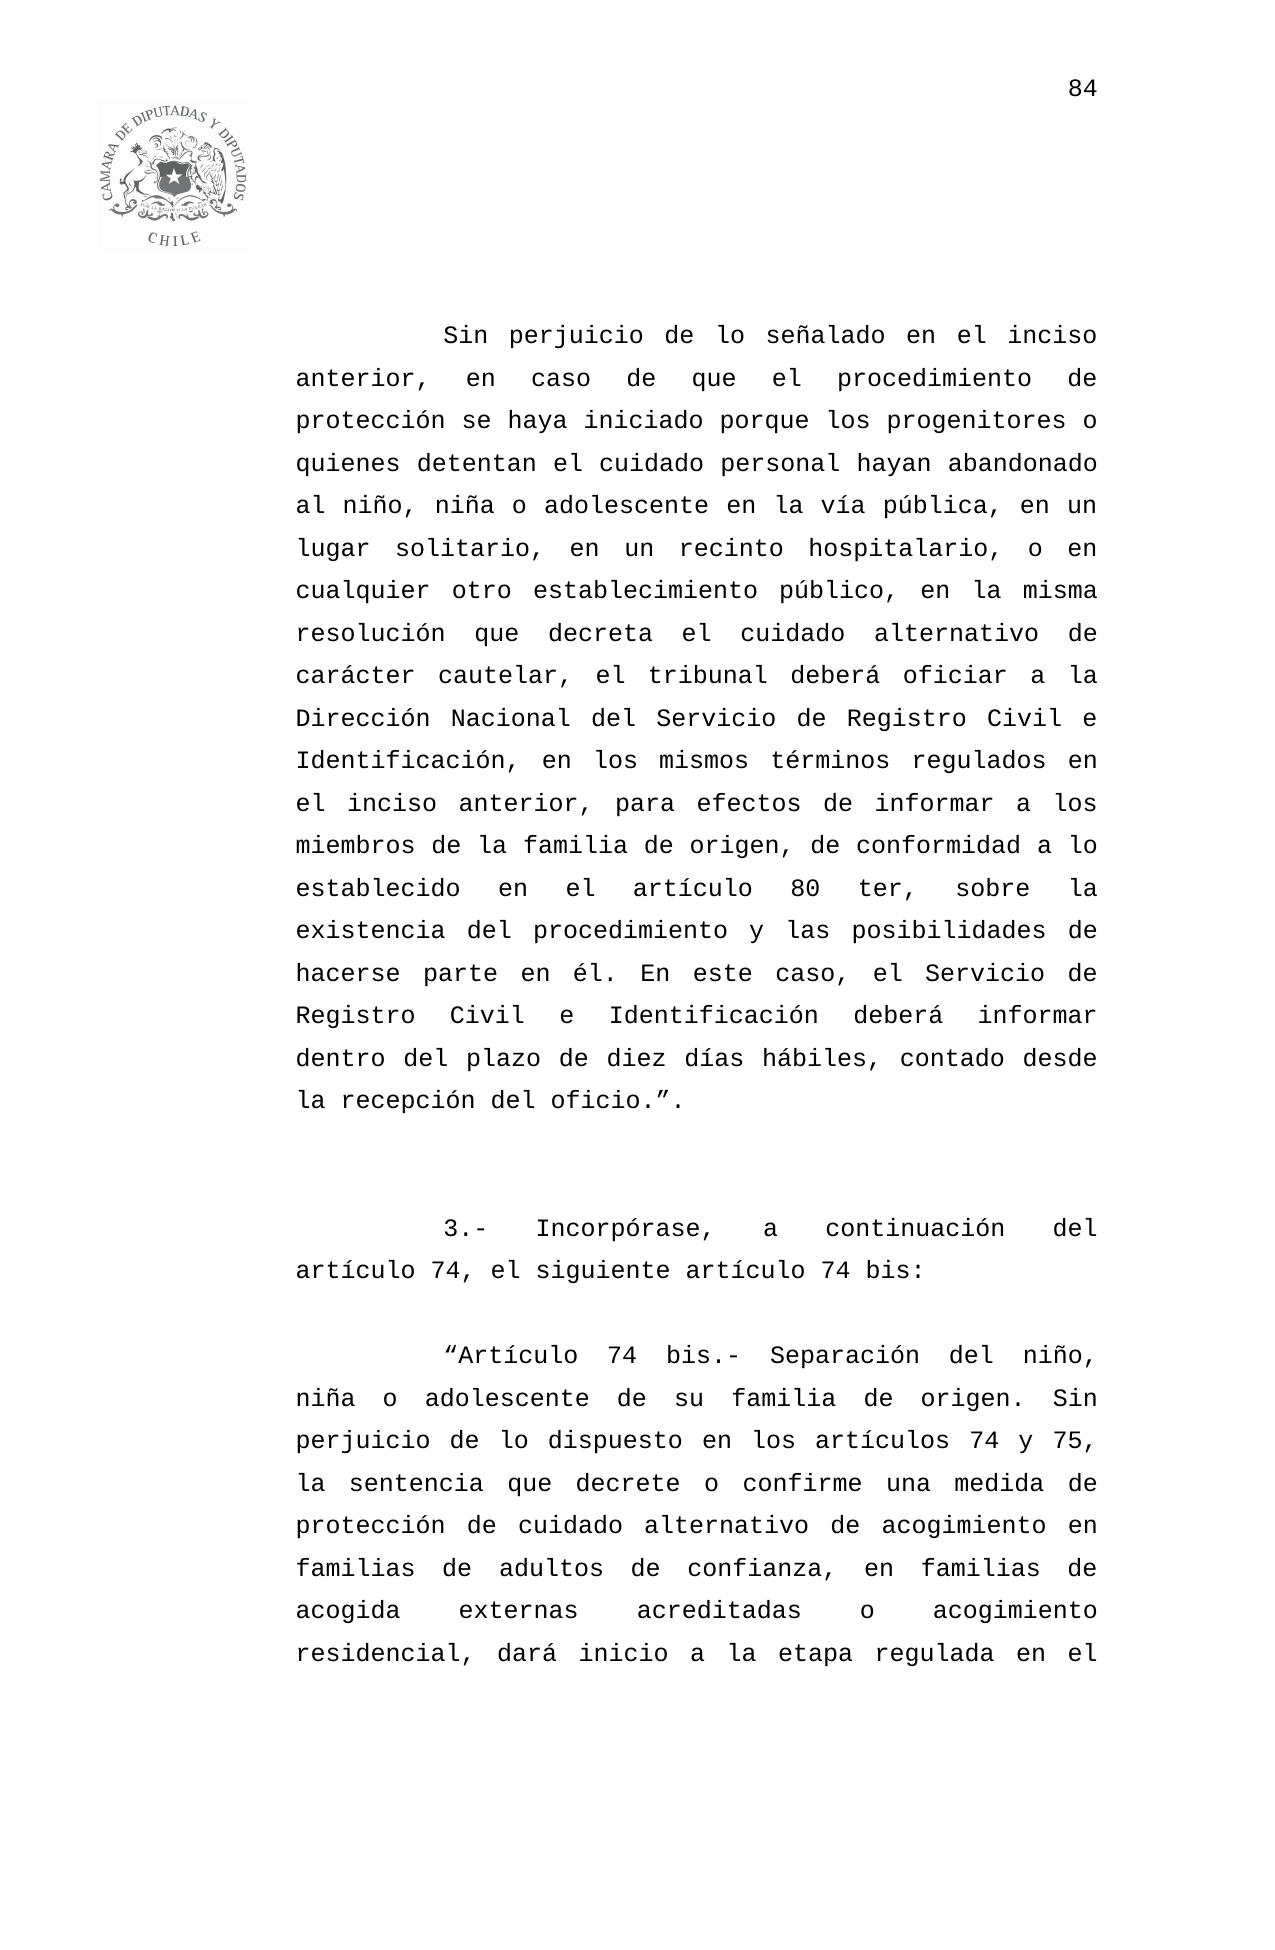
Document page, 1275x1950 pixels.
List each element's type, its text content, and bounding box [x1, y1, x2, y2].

picture [97, 101, 249, 252]
text Sin perjuicio de lo señalado en el inciso anterior, en caso de que el procedimiento de protección se haya iniciado porque los progenitores o quienes detentan el cuidado personal hayan abandonado al niño, niña o adolescente en la vía pública, en un lugar solitario, en un recinto hospitalario, o en cualquier otro establecimiento público, en la misma resolución que decreta el cuidado alternativo de carácter cautelar, el tribunal deberá oficiar a la Dirección Nacional del Servicio de Registro Civil e Identificación, en los mismos términos regulados en el inciso anterior, para efectos de informar a los miembros de la familia de origen, de conformidad a lo establecido en el artículo 80 ter, sobre la existencia del procedimiento y las posibilidades de hacerse parte en él. En este caso, el Servicio de Registro Civil e Identificación deberá informar dentro del plazo de diez días hábiles, contado desde la recepción del oficio.”. [295, 323, 1098, 1116]
text 3.- Incorpórase, a continuación del artículo 74, el siguiente artículo 74 bis: [295, 1216, 1098, 1286]
